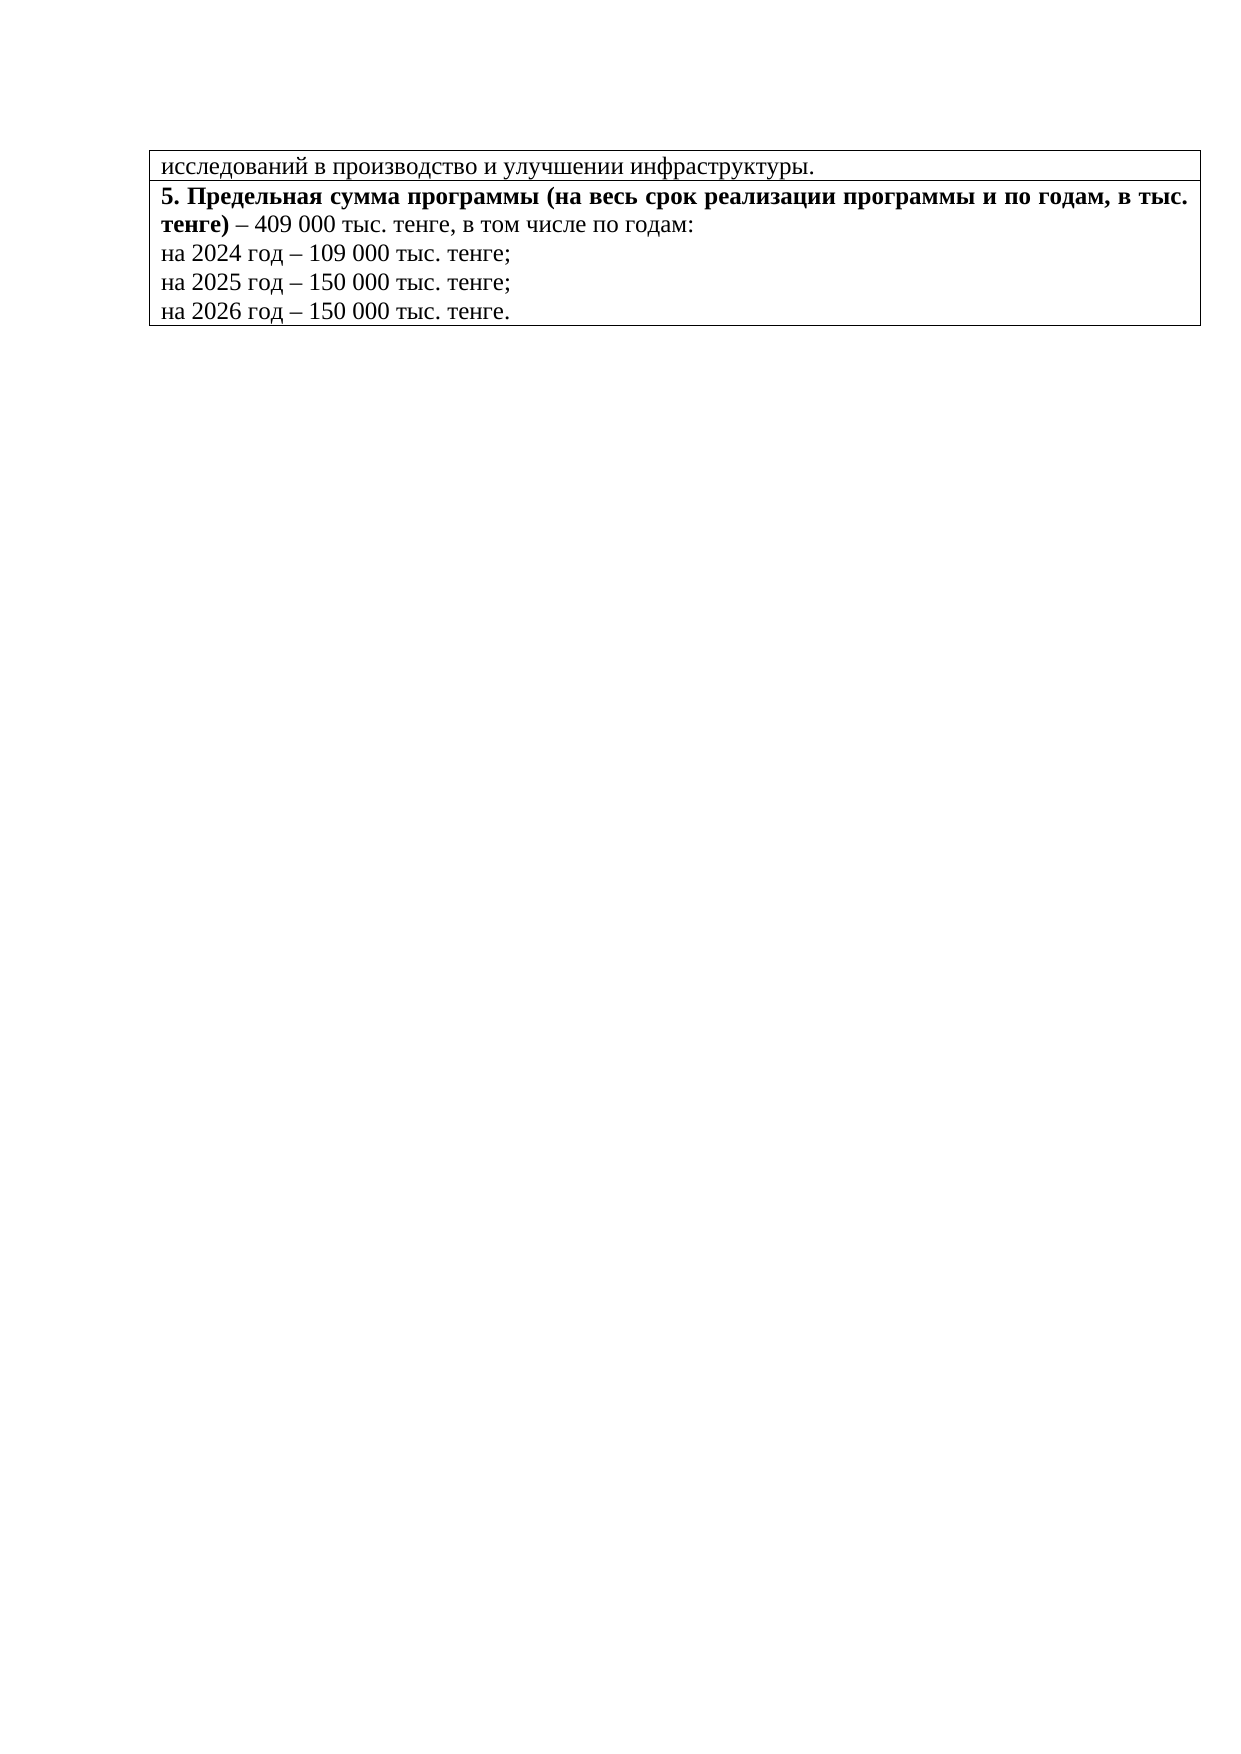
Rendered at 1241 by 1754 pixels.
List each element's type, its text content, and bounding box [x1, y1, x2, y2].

table_cell 5. Предельная сумма программы (на весь срок реализации программы и по годам, в тыс. тенге) – 409 000 тыс. тенге, в том числе по годам: на 2024 год – 109 000 тыс. тенге; на 2025 год – 150 000 тыс. тенге; на 2026 год – 150 000 тыс. тенге. [150, 181, 1200, 324]
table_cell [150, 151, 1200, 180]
